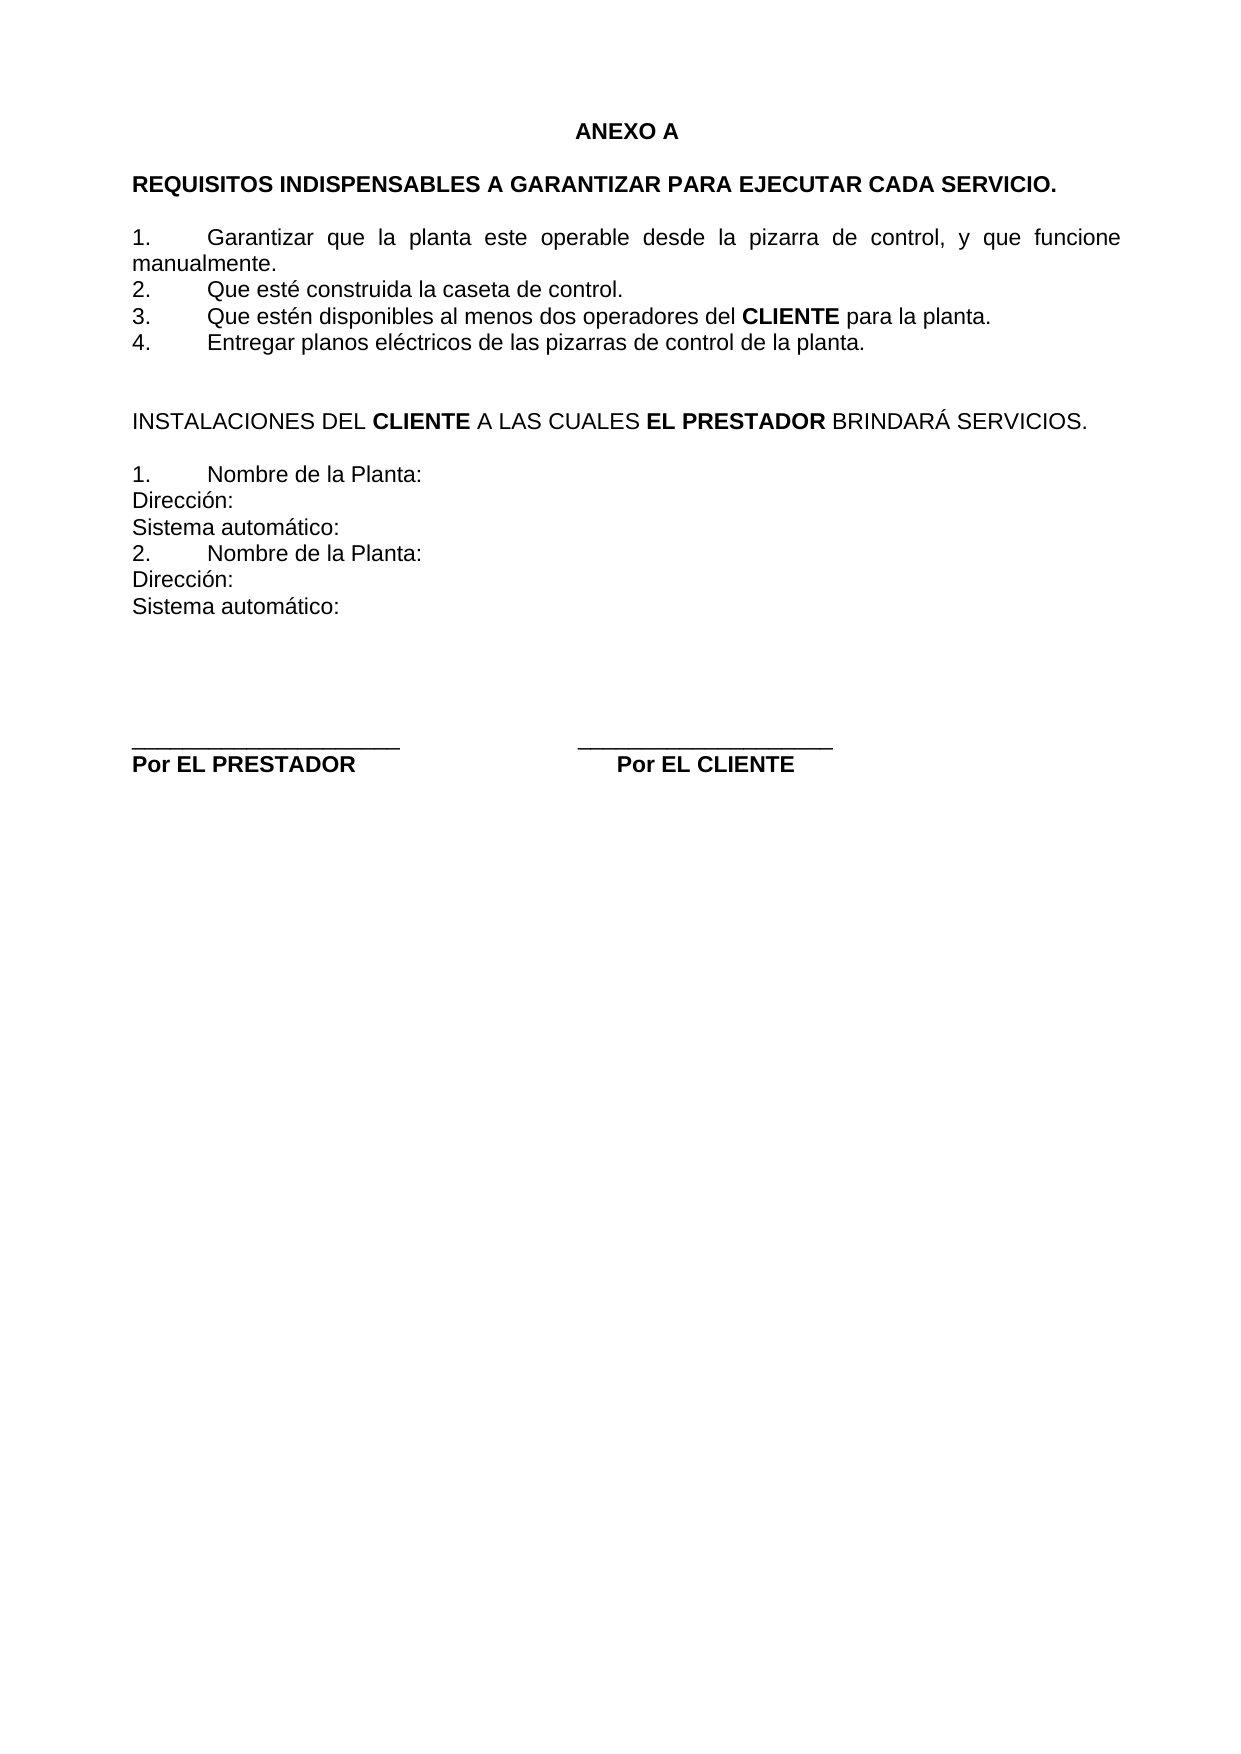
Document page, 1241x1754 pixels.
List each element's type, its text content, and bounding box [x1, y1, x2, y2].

text _____________________ ____________________ [132, 724, 1122, 751]
text REQUISITOS INDISPENSABLES A GARANTIZAR PARA EJECUTAR CADA SERVICIO. [132, 171, 1122, 197]
list Entregar planos eléctricos de las pizarras de control de la planta. [132, 329, 1122, 355]
text INSTALACIONES DEL CLIENTE A LAS CUALES EL PRESTADOR BRINDARÁ SERVICIOS. [132, 408, 1122, 434]
text Por EL PRESTADOR Por EL CLIENTE [132, 751, 1122, 777]
list Que estén disponibles al menos dos operadores del CLIENTE para la planta. [132, 303, 1122, 329]
list Nombre de la Planta: Dirección: Sistema automático: [132, 461, 1122, 540]
list ANEXO A [132, 118, 1122, 144]
list Que esté construida la caseta de control. [132, 276, 1122, 303]
list Garantizar que la planta este operable desde la pizarra de control, y que funcione manualmente. [132, 224, 1122, 276]
list Nombre de la Planta: Dirección: Sistema automático: [132, 540, 1122, 619]
